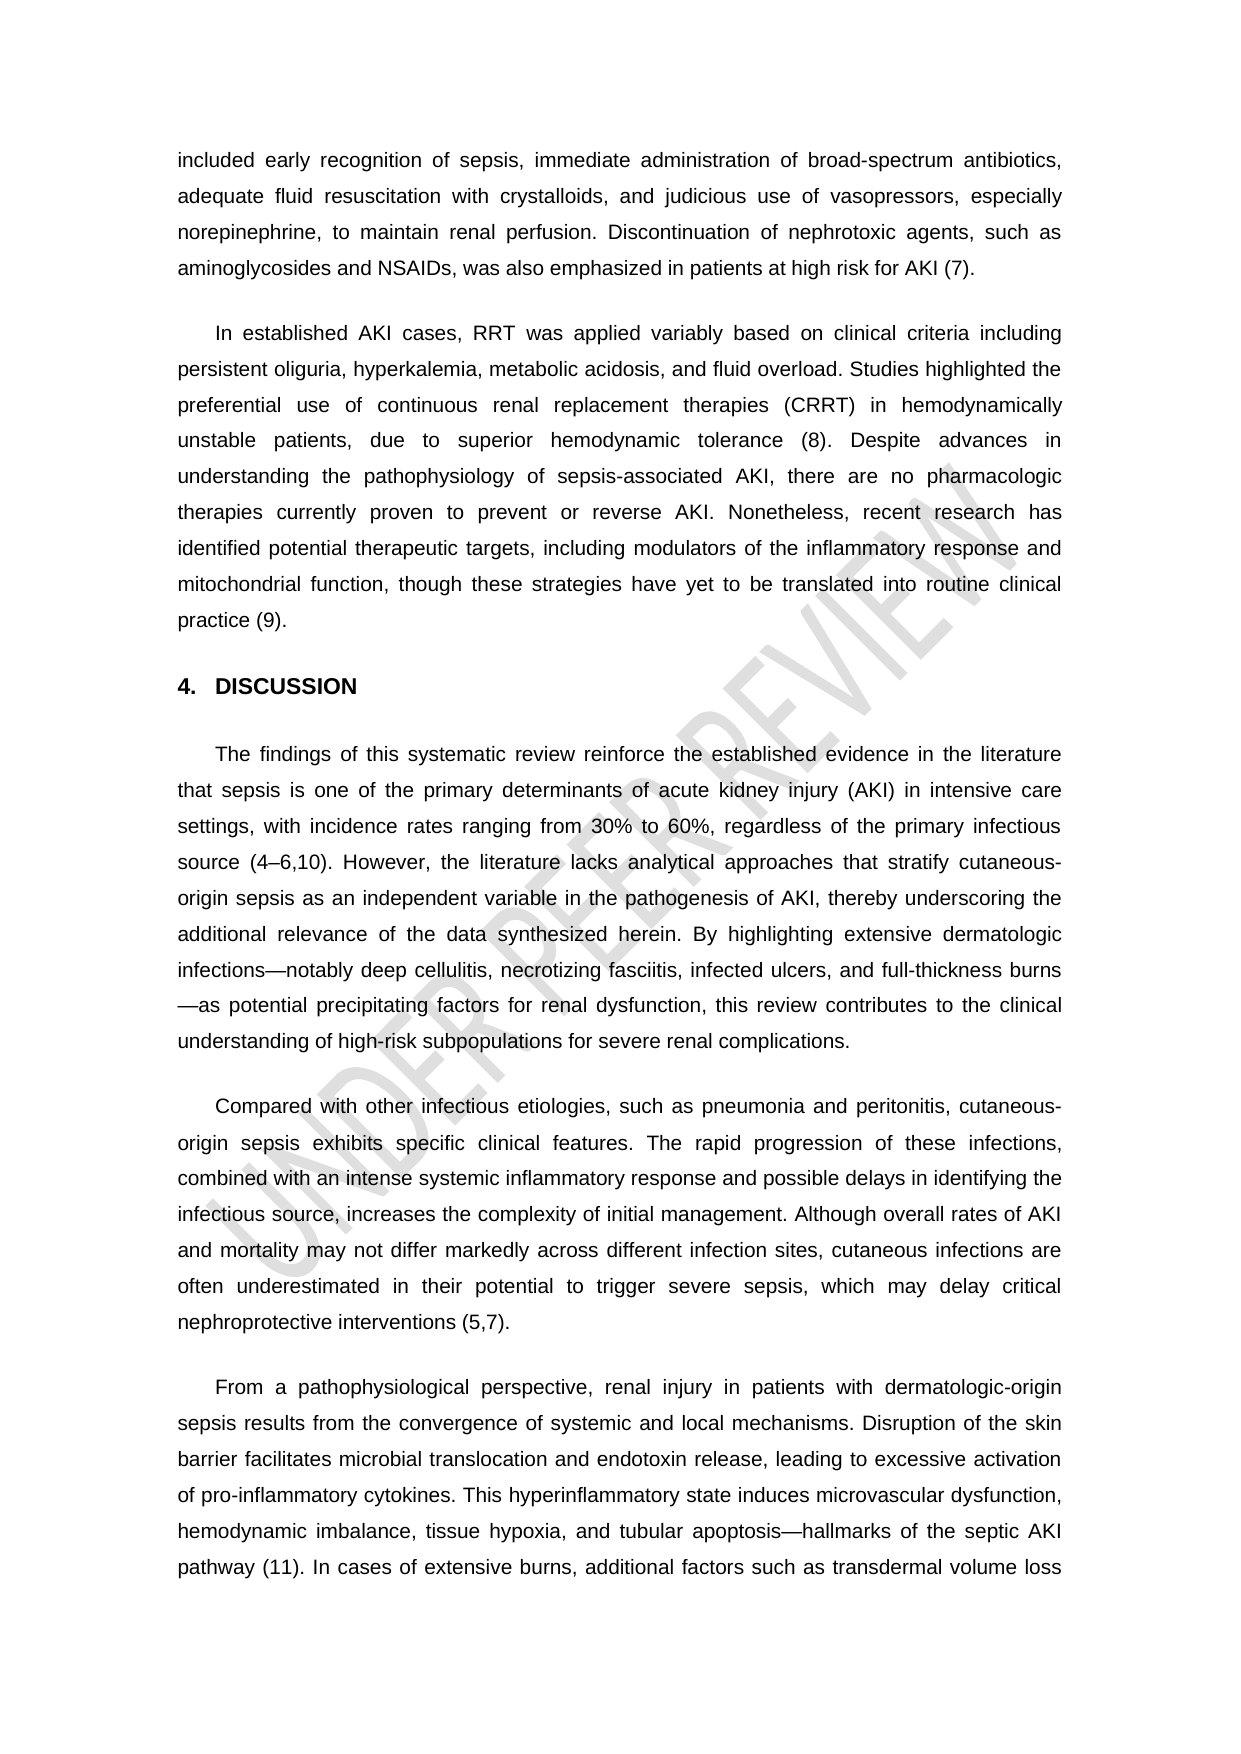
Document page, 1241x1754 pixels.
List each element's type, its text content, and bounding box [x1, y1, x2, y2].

text In established AKI cases, RRT was applied variably based on clinical criteria including persistent oliguria, hyperkalemia, metabolic acidosis, and fluid overload. Studies highlighted the preferential use of continuous renal replacement therapies (CRRT) in hemodynamically unstable patients, due to superior hemodynamic tolerance (8). Despite advances in understanding the pathophysiology of sepsis-associated AKI, there are no pharmacologic therapies currently proven to prevent or reverse AKI. Nonetheless, recent research has identified potential therapeutic targets, including modulators of the inflammatory response and mitochondrial function, though these strategies have yet to be translated into routine clinical practice (9). [177, 321, 1063, 632]
list DISCUSSION [177, 673, 1063, 699]
text The findings of this systematic review reinforce the established evidence in the literature that sepsis is one of the primary determinants of acute kidney injury (AKI) in intensive care settings, with incidence rates ranging from 30% to 60%, regardless of the primary infectious source (4–6,10). However, the literature lacks analytical approaches that stratify cutaneous-origin sepsis as an independent variable in the pathogenesis of AKI, thereby underscoring the additional relevance of the data synthesized herein. By highlighting extensive dermatologic infections—notably deep cellulitis, necrotizing fasciitis, infected ulcers, and full-thickness burns—as potential precipitating factors for renal dysfunction, this review contributes to the clinical understanding of high-risk subpopulations for severe renal complications. [177, 742, 1063, 1053]
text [177, 148, 1063, 279]
text Compared with other infectious etiologies, such as pneumonia and peritonitis, cutaneous-origin sepsis exhibits specific clinical features. The rapid progression of these infections, combined with an intense systemic inflammatory response and possible delays in identifying the infectious source, increases the complexity of initial management. Although overall rates of AKI and mortality may not differ markedly across different infection sites, cutaneous infections are often underestimated in their potential to trigger severe sepsis, which may delay critical nephroprotective interventions (5,7). [177, 1094, 1063, 1334]
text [177, 1375, 1063, 1579]
